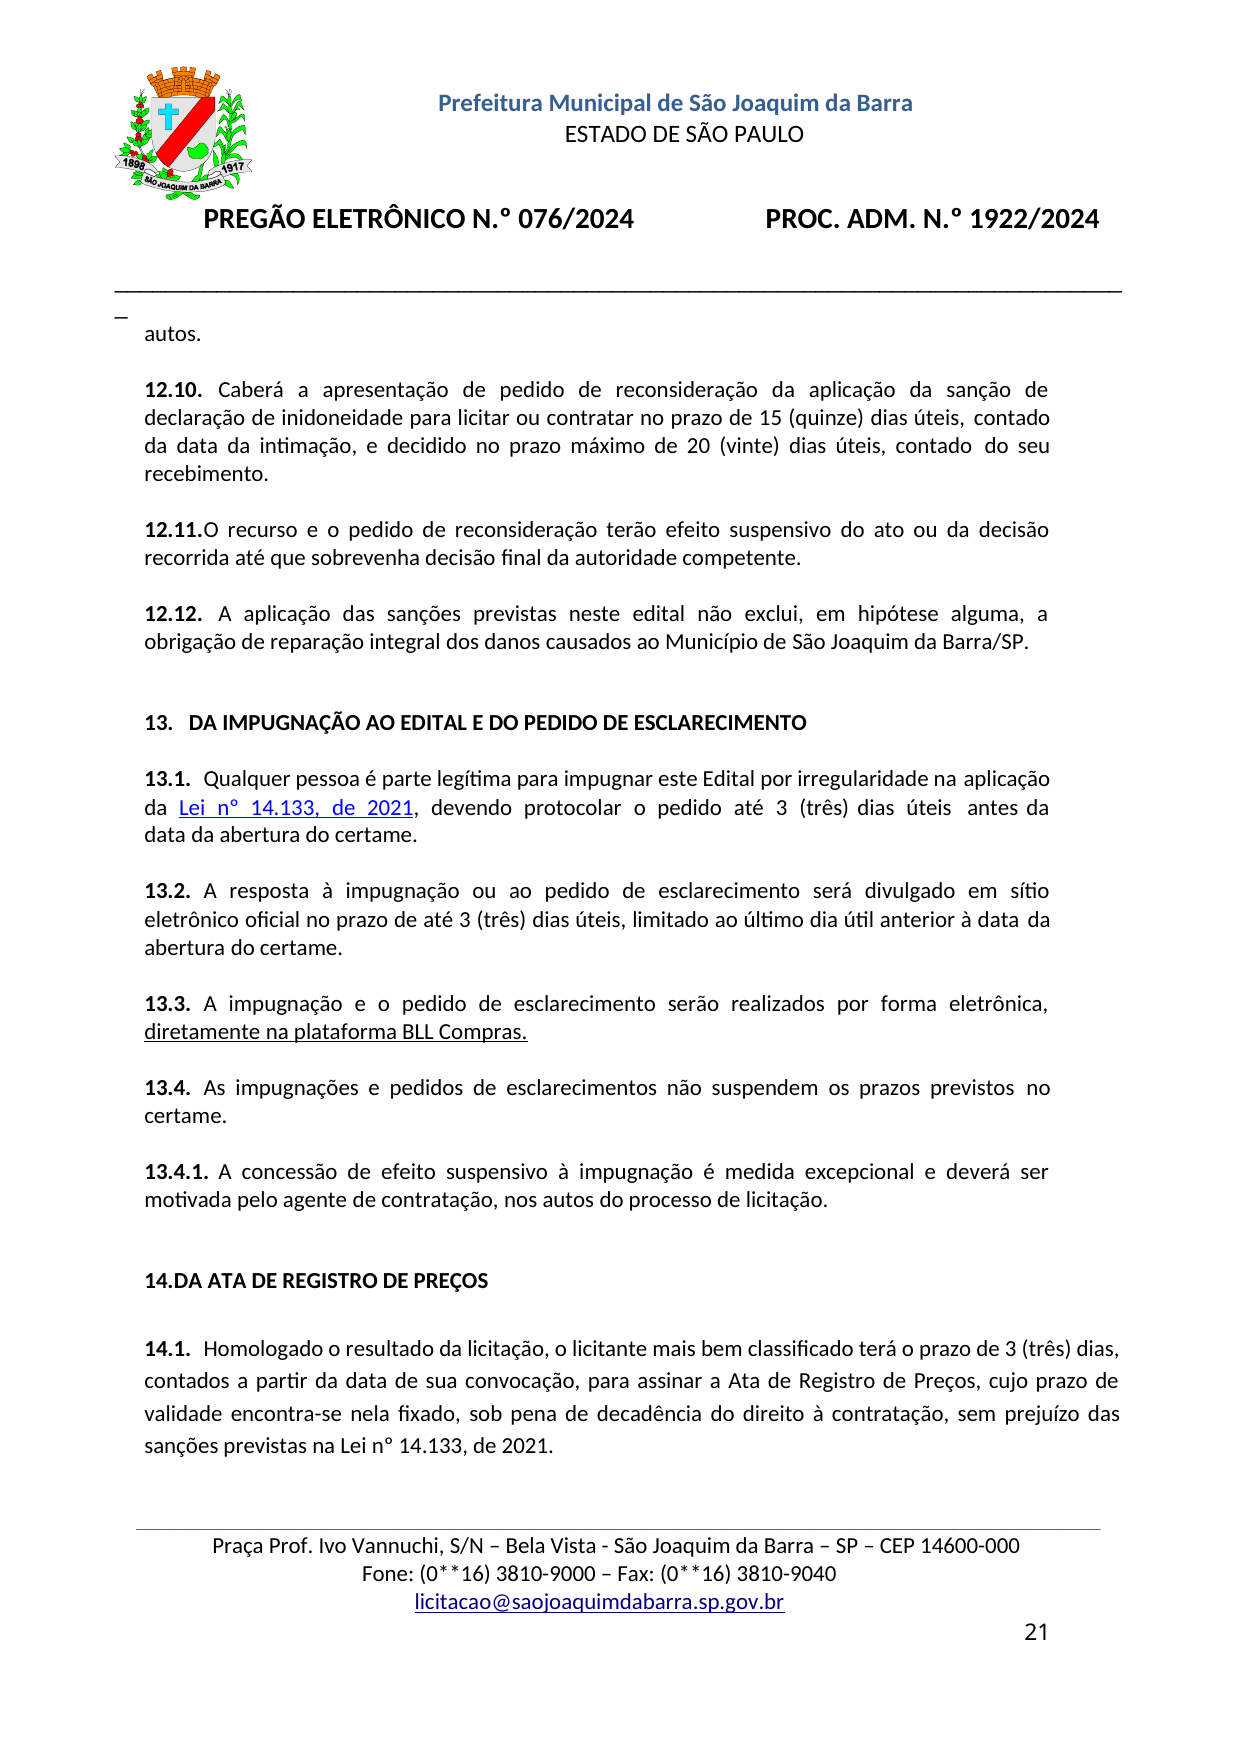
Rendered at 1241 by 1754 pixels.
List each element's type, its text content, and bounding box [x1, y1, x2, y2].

list A concessão de efeito suspensivo à impugnação é medida excepcional e deverá ser motivada pelo agente de contratação, nos autos do processo de licitação. [144, 1157, 1050, 1213]
list A resposta à impugnação ou ao pedido de esclarecimento será divulgado em sítio eletrônico oficial no prazo de até 3 (três) dias úteis, limitado ao último dia útil anterior à data da abertura do certame. [144, 877, 1050, 961]
list A aplicação das sanções previstas neste edital não exclui, em hipótese alguma, a obrigação de reparação integral dos danos causados ao Município de São Joaquim da Barra/SP. [144, 599, 1050, 656]
list Caberá a apresentação de pedido de reconsideração da aplicação da sanção de declaração de inidoneidade para licitar ou contratar no prazo de 15 (quinze) dias úteis, contado da data da intimação, e decidido no prazo máximo de 20 (vinte) dias úteis, contado do seu recebimento. [144, 375, 1050, 487]
list O recurso e o pedido de reconsideração terão efeito suspensivo do ato ou da decisão recorrida até que sobrevenha decisão final da autoridade competente. [144, 515, 1050, 571]
subtitle DA IMPUGNAÇÃO AO EDITAL E DO PEDIDO DE ESCLARECIMENTO [144, 708, 1050, 737]
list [144, 319, 1050, 347]
list A impugnação e o pedido de esclarecimento serão realizados por forma eletrônica, diretamente na plataforma BLL Compras. [144, 989, 1050, 1045]
list As impugnações e pedidos de esclarecimentos não suspendem os prazos previstos no certame. [144, 1073, 1050, 1129]
subtitle DA ATA DE REGISTRO DE PREÇOS [144, 1266, 1050, 1294]
list Homologado o resultado da licitação, o licitante mais bem classificado terá o prazo de 3 (três) dias, contados a partir da data de sua convocação, para assinar a Ata de Registro de Preços, cujo prazo de validade encontra-se nela fixado, sob pena de decadência do direito à contratação, sem prejuízo das sanções previstas na Lei nº 14.133, de 2021. [144, 1334, 1122, 1459]
list Qualquer pessoa é parte legítima para impugnar este Edital por irregularidade na aplicação da Lei nº 14.133, de 2021, devendo protocolar o pedido até 3 (três) dias úteis antes da data da abertura do certame. [144, 764, 1050, 849]
